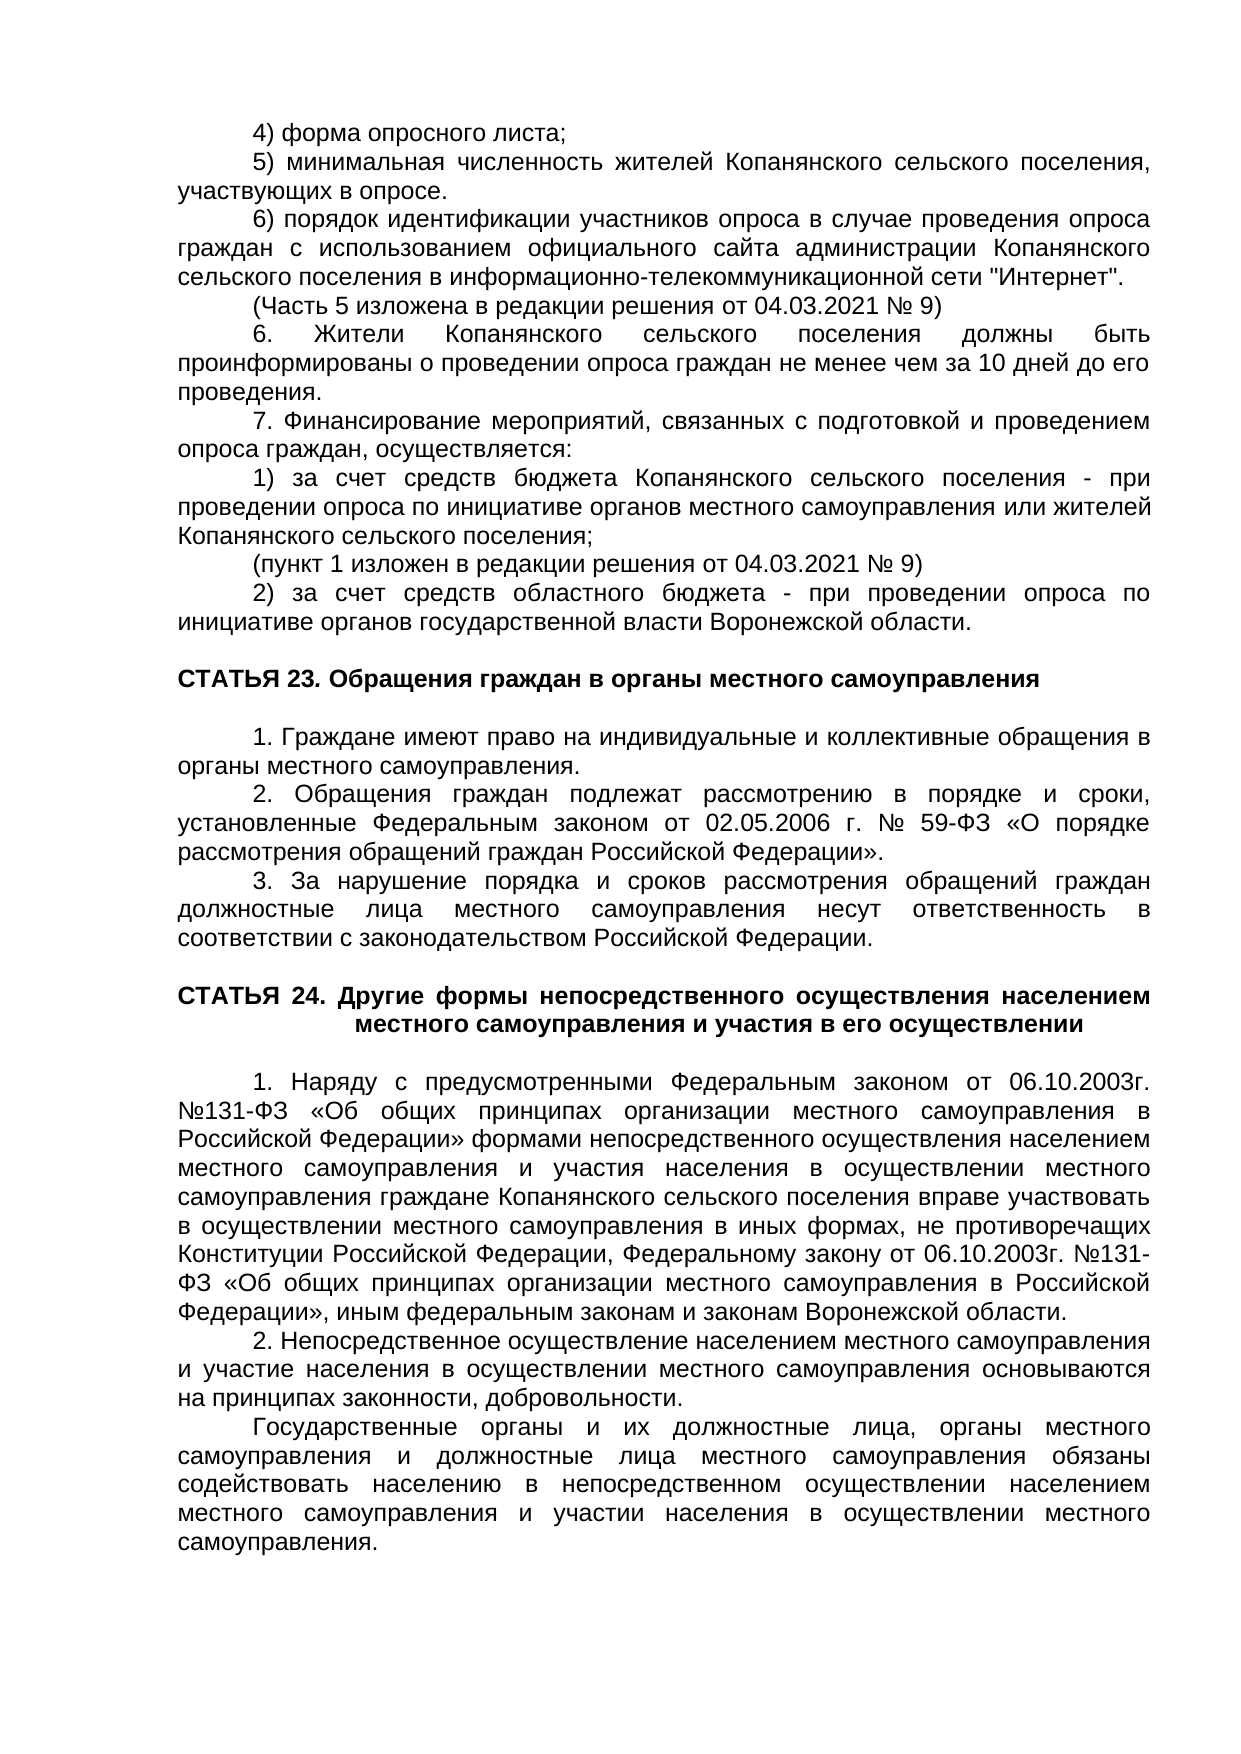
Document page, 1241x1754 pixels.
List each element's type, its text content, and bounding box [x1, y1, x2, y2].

text Государственные органы и их должностные лица, органы местного самоуправления и должностные лица местного самоуправления обязаны содействовать населению в непосредственном осуществлении населением местного самоуправления и участии населения в осуществлении местного самоуправления. [177, 1412, 1152, 1556]
text 3. За нарушение порядка и сроков рассмотрения обращений граждан должностные лица местного самоуправления несут ответственность в соответствии с законодательством Российской Федерации. [177, 866, 1152, 952]
text 1. Граждане имеют право на индивидуальные и коллективные обращения в органы местного самоуправления. [177, 722, 1152, 779]
text 1. Наряду с предусмотренными Федеральным законом от 06.10.2003г. №131-ФЗ «Об общих принципах организации местного самоуправления в Российской Федерации» формами непосредственного осуществления населением местного самоуправления и участия населения в осуществлении местного самоуправления граждане Копанянского сельского поселения вправе участвовать в осуществлении местного самоуправления в иных формах, не противоречащих Конституции Российской Федерации, Федеральному закону от 06.10.2003г. №131-ФЗ «Об общих принципах организации местного самоуправления в Российской Федерации», иным федеральным законам и законам Воронежской области. [177, 1067, 1152, 1326]
text СТАТЬЯ 23. Обращения граждан в органы местного самоуправления [177, 664, 1152, 693]
text (пункт 1 изложен в редакции решения от 04.03.2021 № 9) [177, 549, 1152, 578]
text СТАТЬЯ 24. Другие формы непосредственного осуществления населением местного самоуправления и участия в его осуществлении [177, 981, 1152, 1038]
text 2) за счет средств областного бюджета - при проведении опроса по инициативе органов государственной власти Воронежской области. [177, 578, 1152, 636]
text 2. Обращения граждан подлежат рассмотрению в порядке и сроки, установленные Федеральным законом от 02.05.2006 г. № 59-ФЗ «О порядке рассмотрения обращений граждан Российской Федерации». [177, 779, 1152, 866]
text 6) порядок идентификации участников опроса в случае проведения опроса граждан с использованием официального сайта администрации Копанянского сельского поселения в информационно-телекоммуникационной сети "Интернет". [177, 204, 1152, 291]
text 5) минимальная численность жителей Копанянского сельского поселения, участвующих в опросе. [177, 147, 1152, 204]
text 1) за счет средств бюджета Копанянского сельского поселения - при проведении опроса по инициативе органов местного самоуправления или жителей Копанянского сельского поселения; [177, 463, 1152, 549]
text 2. Непосредственное осуществление населением местного самоуправления и участие населения в осуществлении местного самоуправления основываются на принципах законности, добровольности. [177, 1326, 1152, 1412]
text 4) форма опросного листа; [177, 118, 1152, 147]
text (Часть 5 изложена в редакции решения от 04.03.2021 № 9) [177, 291, 1152, 319]
text 6. Жители Копанянского сельского поселения должны быть проинформированы о проведении опроса граждан не менее чем за 10 дней до его проведения. [177, 319, 1152, 406]
text 7. Финансирование мероприятий, связанных с подготовкой и проведением опроса граждан, осуществляется: [177, 406, 1152, 463]
